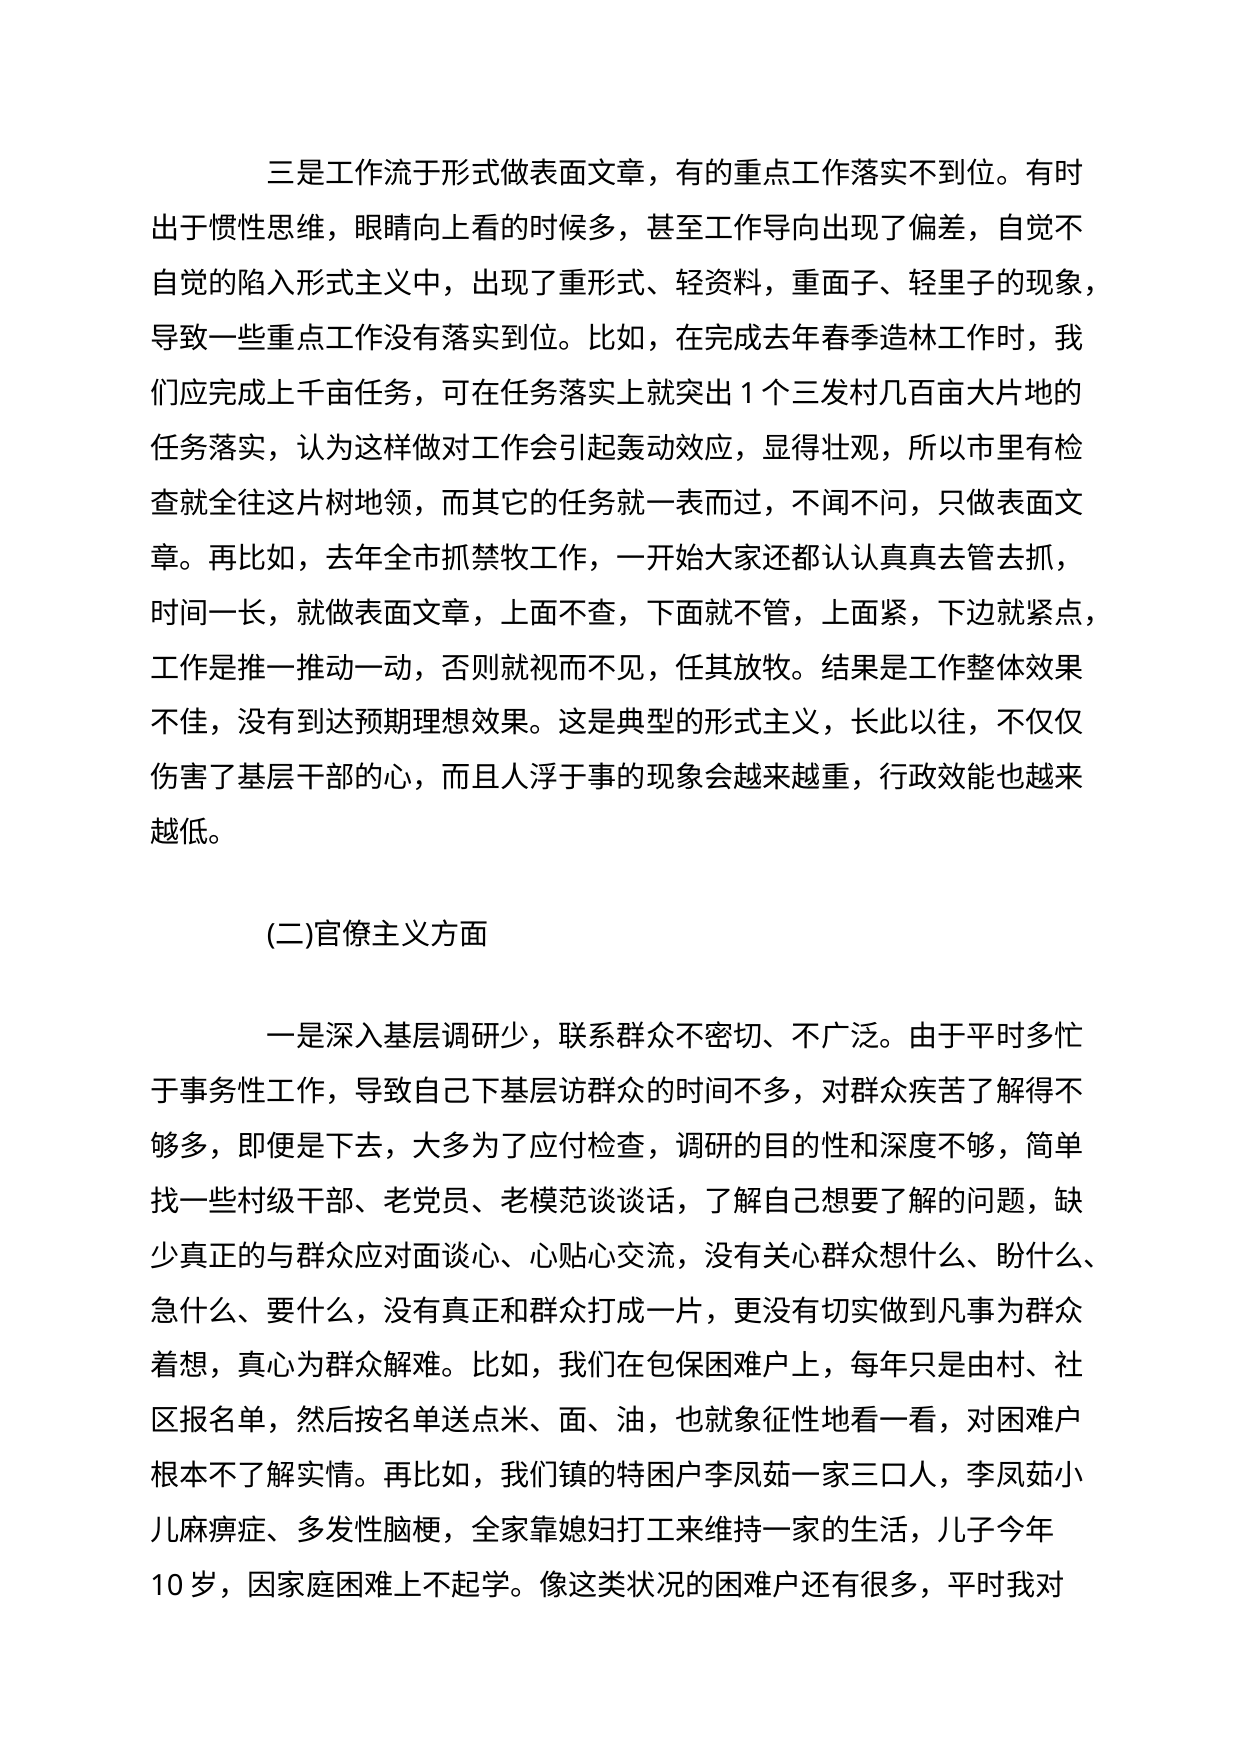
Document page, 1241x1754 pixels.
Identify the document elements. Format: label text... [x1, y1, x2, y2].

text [150, 1013, 1090, 1604]
text (二)官僚主义方面 [150, 911, 1090, 953]
text 三是工作流于形式做表面文章，有的重点工作落实不到位。有时出于惯性思维，眼睛向上看的时候多，甚至工作导向出现了偏差，自觉不自觉的陷入形式主义中，出现了重形式、轻资料，重面子、轻里子的现象，导致一些重点工作没有落实到位。比如，在完成去年春季造林工作时，我们应完成上千亩任务，可在任务落实上就突出1个三发村几百亩大片地的任务落实，认为这样做对工作会引起轰动效应，显得壮观，所以市里有检查就全往这片树地领，而其它的任务就一表而过，不闻不问，只做表面文章。再比如，去年全市抓禁牧工作，一开始大家还都认认真真去管去抓，时间一长，就做表面文章，上面不查，下面就不管，上面紧，下边就紧点，工作是推一推动一动，否则就视而不见，任其放牧。结果是工作整体效果不佳，没有到达预期理想效果。这是典型的形式主义，长此以往，不仅仅伤害了基层干部的心，而且人浮于事的现象会越来越重，行政效能也越来越低。 [150, 150, 1090, 851]
